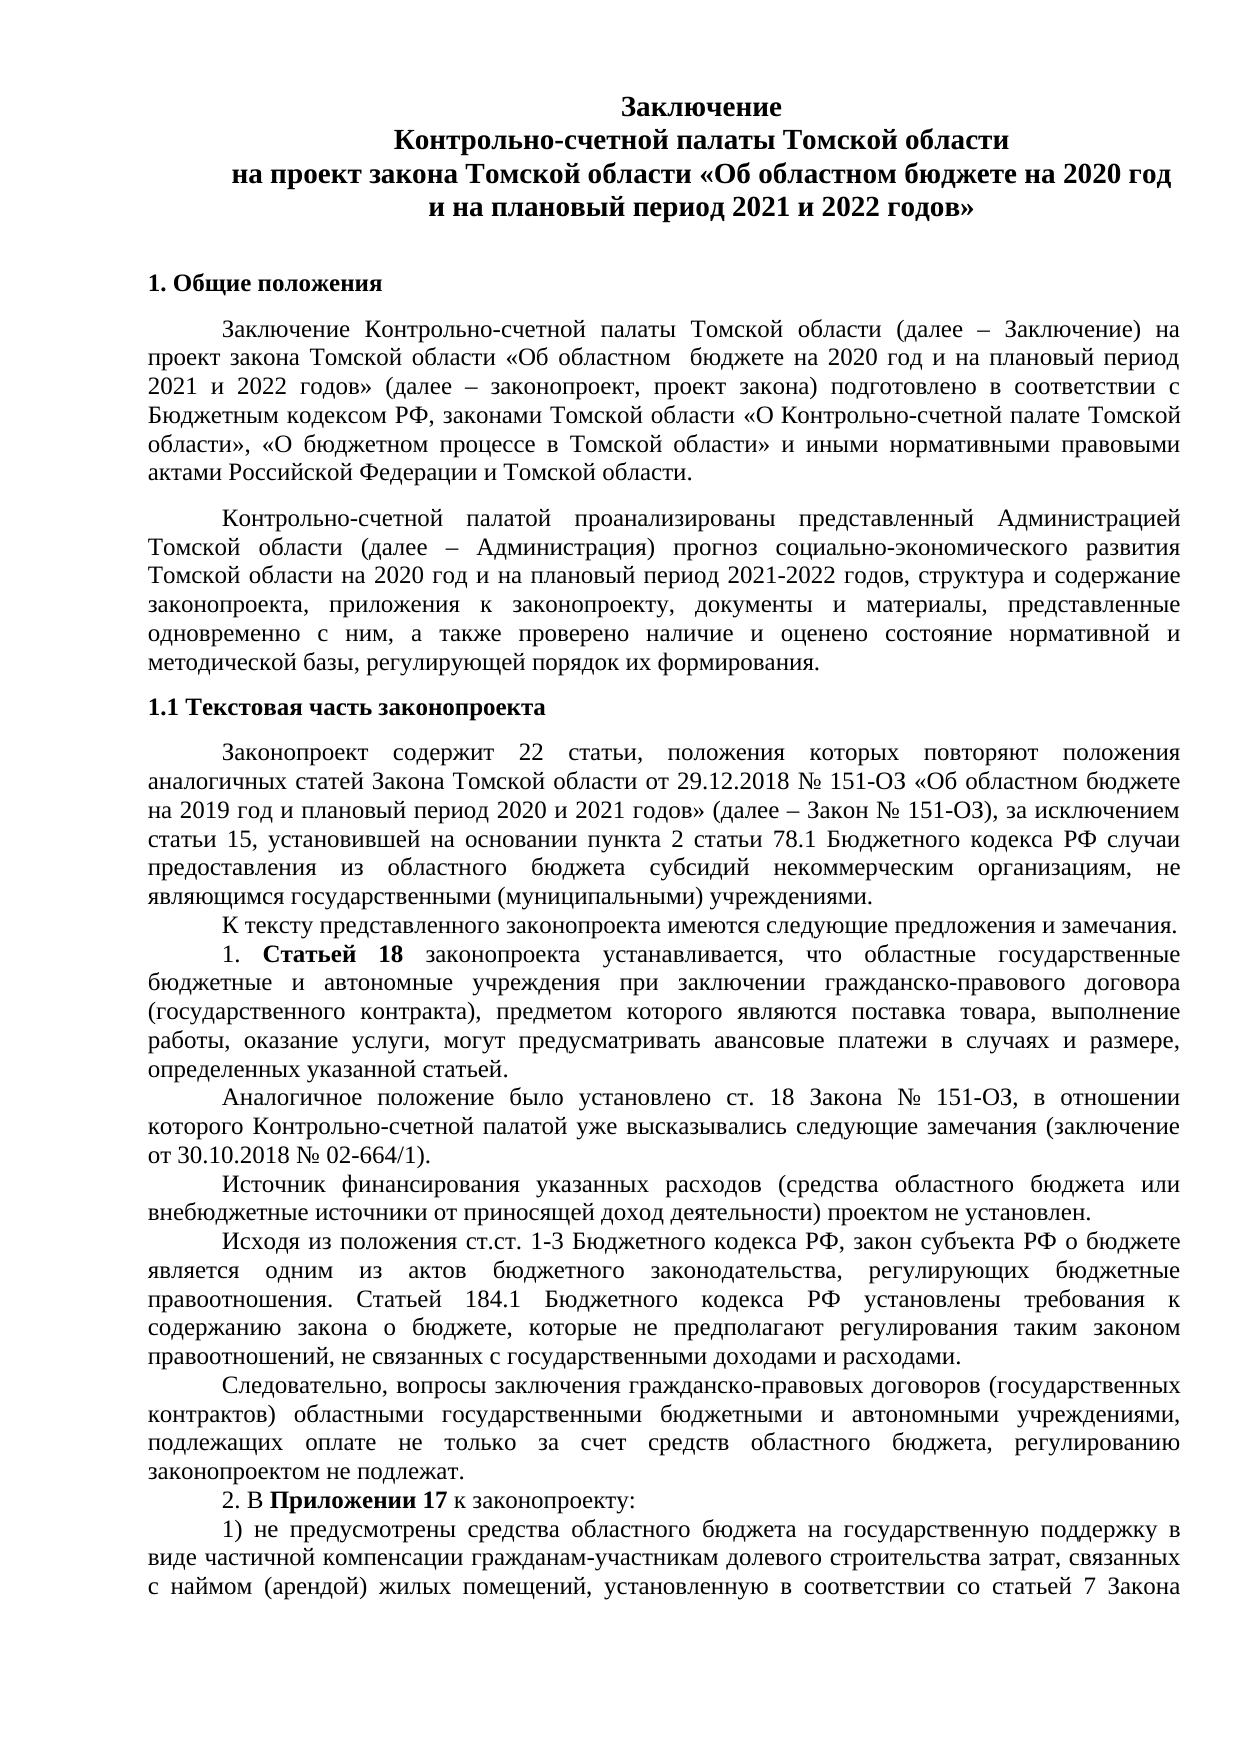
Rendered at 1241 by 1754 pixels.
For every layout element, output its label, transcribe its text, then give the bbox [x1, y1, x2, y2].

text Законопроект содержит 22 статьи, положения которых повторяют положения аналогичных статей Закона Томской области от 29.12.2018 № 151-ОЗ «Об областном бюджете на 2019 год и плановый период 2020 и 2021 годов» (далее – Закон № 151-ОЗ), за исключением статьи 15, установившей на основании пункта 2 статьи 78.1 Бюджетного кодекса РФ случаи предоставления из областного бюджета субсидий некоммерческим организациям, не являющимся государственными (муниципальными) учреждениями. [148, 737, 1181, 910]
text и на плановый период 2021 и 2022 годов» [148, 189, 1181, 223]
text Контрольно-счетной палатой проанализированы представленный Администрацией Томской области (далее – Администрация) прогноз социально-экономического развития Томской области на 2020 год и на плановый период 2021-2022 годов, структура и содержание законопроекта, приложения к законопроекту, документы и материалы, представленные одновременно с ним, а также проверено наличие и оценено состояние нормативной и методической базы, регулирующей порядок их формирования. [148, 503, 1181, 675]
text Исходя из положения ст.ст. 1-3 Бюджетного кодекса РФ, закон субъекта РФ о бюджете является одним из актов бюджетного законодательства, регулирующих бюджетные правоотношения. Статьей 184.1 Бюджетного кодекса РФ установлены требования к содержанию закона о бюджете, которые не предполагают регулирования таким законом правоотношений, не связанных с государственными доходами и расходами. [148, 1226, 1181, 1370]
text Заключение Контрольно-счетной палаты Томской области (далее – Заключение) на проект закона Томской области «Об областном бюджете на 2020 год и на плановый период 2021 и 2022 годов» (далее – законопроект, проект закона) подготовлено в соответствии с Бюджетным кодексом РФ, законами Томской области «О Контрольно-счетной палате Томской области», «О бюджетном процессе в Томской области» и иными нормативными правовыми актами Российской Федерации и Томской области. [148, 314, 1181, 486]
text Источник финансирования указанных расходов (средства областного бюджета или внебюджетные источники от приносящей доход деятельности) проектом не установлен. [148, 1169, 1181, 1226]
text на проект закона Томской области «Об областном бюджете на 2020 год [148, 156, 1181, 189]
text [148, 1514, 1181, 1600]
text Контрольно-счетной палаты Томской области [148, 122, 1181, 156]
text Заключение [148, 89, 1181, 122]
text 1.1 Текстовая часть законопроекта [148, 692, 1181, 721]
text Аналогичное положение было установлено ст. 18 Закона № 151-ОЗ, в отношении которого Контрольно-счетной палатой уже высказывались следующие замечания (заключение от 30.10.2018 № 02-664/1). [148, 1082, 1181, 1169]
text К тексту представленного законопроекта имеются следующие предложения и замечания. [148, 910, 1181, 939]
text Следовательно, вопросы заключения гражданско-правовых договоров (государственных контрактов) областными государственными бюджетными и автономными учреждениями, подлежащих оплате не только за счет средств областного бюджета, регулированию законопроектом не подлежат. [148, 1370, 1181, 1485]
text 2. В Приложении 17 к законопроекту: [148, 1485, 1181, 1514]
text 1. Общие положения [148, 268, 1181, 297]
text 1. Статьей 18 законопроекта устанавливается, что областные государственные бюджетные и автономные учреждения при заключении гражданско-правового договора (государственного контракта), предметом которого являются поставка товара, выполнение работы, оказание услуги, могут предусматривать авансовые платежи в случаях и размере, определенных указанной статьей. [148, 939, 1181, 1082]
